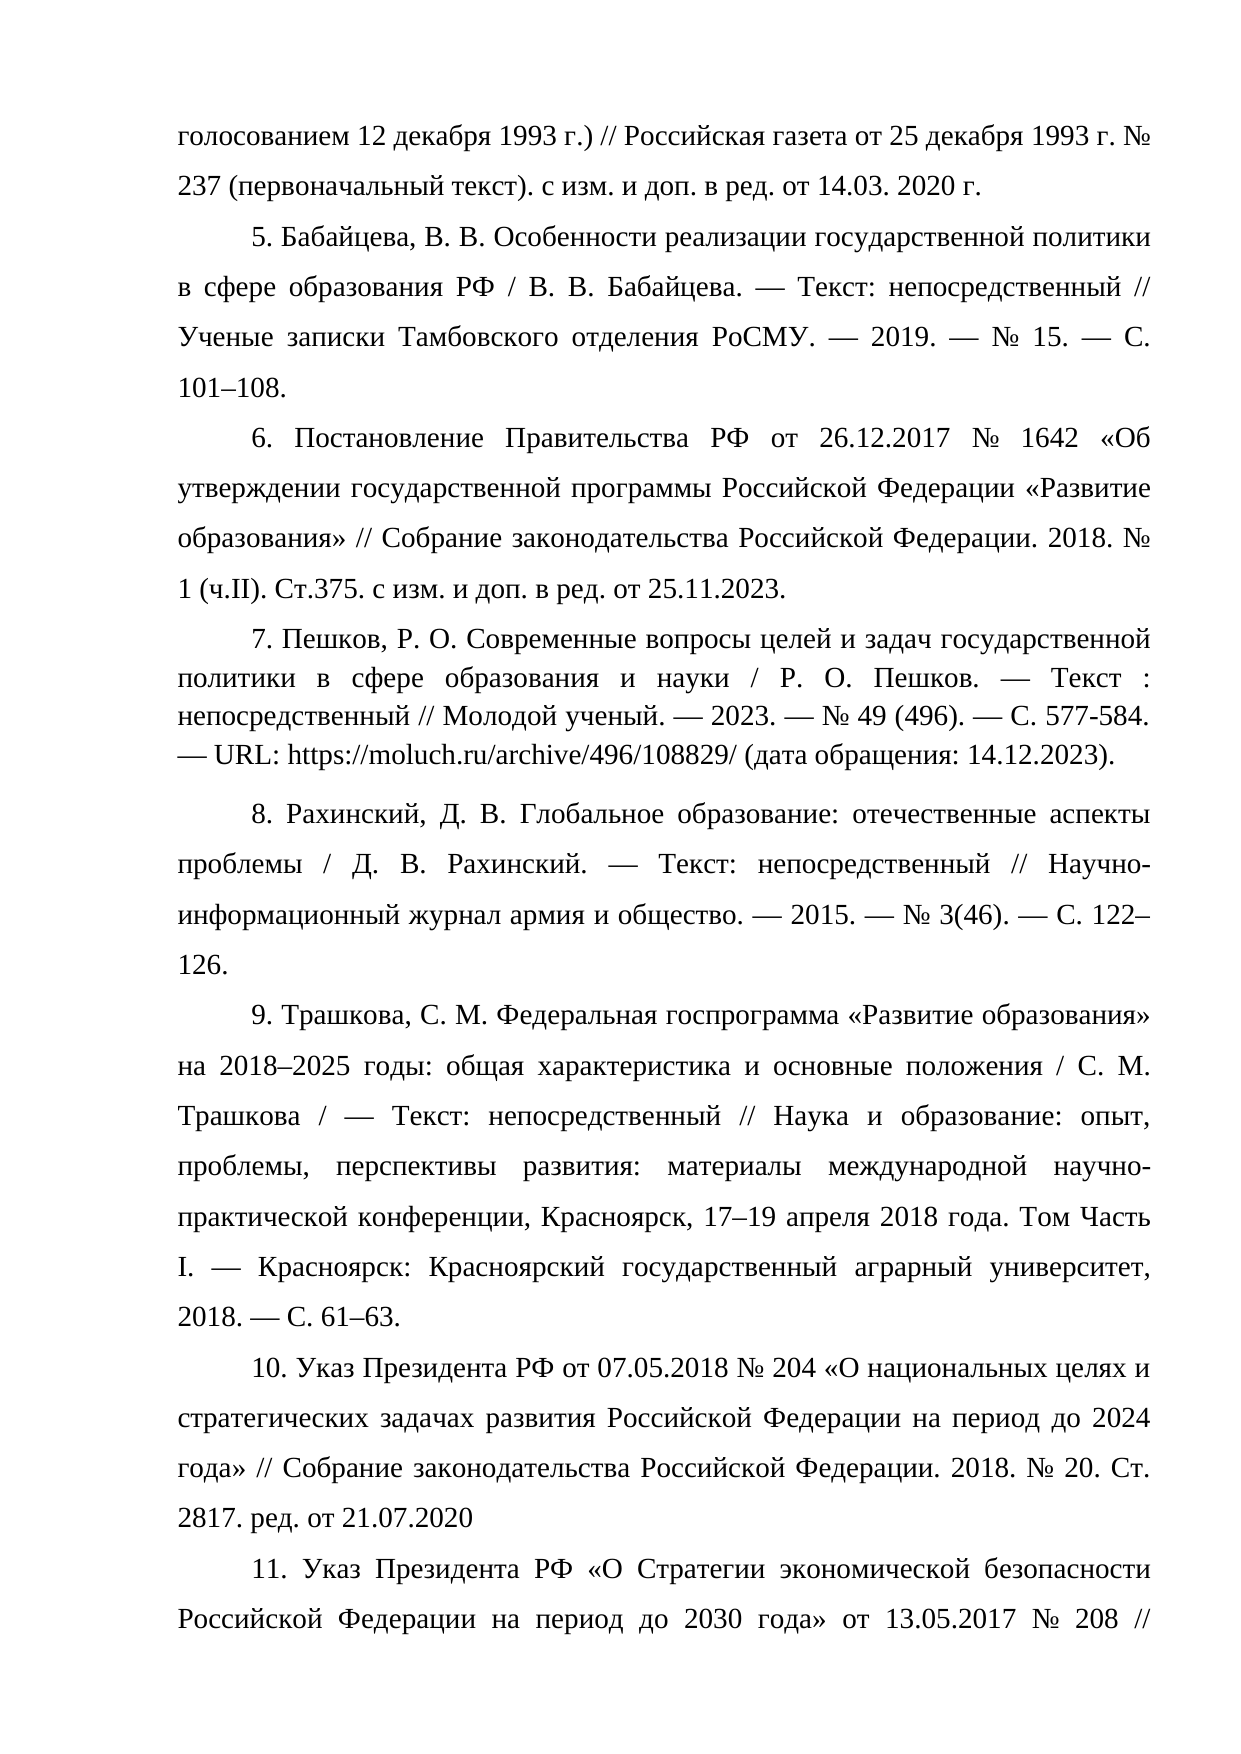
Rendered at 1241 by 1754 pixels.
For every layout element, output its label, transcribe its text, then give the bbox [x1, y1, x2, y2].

text 6. Постановление Правительства РФ от 26.12.2017 № 1642 «Об утверждении государственной программы Российской Федерации «Развитие образования» // Собрание законодательства Российской Федерации. 2018. № 1 (ч.II). Ст.375. с изм. и доп. в ред. от 25.11.2023. [177, 420, 1152, 604]
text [177, 118, 1152, 202]
text 8. Рахинский, Д. В. Глобальное образование: отечественные аспекты проблемы / Д. В. Рахинский. — Текст: непосредственный // Научно-информационный журнал армия и общество. — 2015. — № 3(46). — С. 122–126. [177, 796, 1152, 981]
text 5. Бабайцева, В. В. Особенности реализации государственной политики в сфере образования РФ / В. В. Бабайцева. — Текст: непосредственный // Ученые записки Тамбовского отделения РоСМУ. — 2019. — № 15. — С. 101–108. [177, 219, 1152, 403]
text 10. Указ Президента РФ от 07.05.2018 № 204 «О национальных целях и стратегических задачах развития Российской Федерации на период до 2024 года» // Собрание законодательства Российской Федерации. 2018. № 20. Ст. 2817. ред. от 21.07.2020 [177, 1350, 1152, 1534]
text 9. Трашкова, С. М. Федеральная госпрограмма «Развитие образования» на 2018–2025 годы: общая характеристика и основные положения / С. М. Трашкова / — Текст: непосредственный // Наука и образование: опыт, проблемы, перспективы развития: материалы международной научно-практической конференции, Красноярск, 17–19 апреля 2018 года. Том Часть I. — Красноярск: Красноярский государственный аграрный университет, 2018. — С. 61–63. [177, 997, 1152, 1333]
text 7. Пешков, Р. О. Современные вопросы целей и задач государственной политики в сфере образования и науки / Р. О. Пешков. — Текст : непосредственный // Молодой ученый. — 2023. — № 49 (496). — С. 577-584. — URL: https://moluch.ru/archive/496/108829/ (дата обращения: 14.12.2023). [177, 621, 1152, 770]
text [177, 1551, 1152, 1635]
